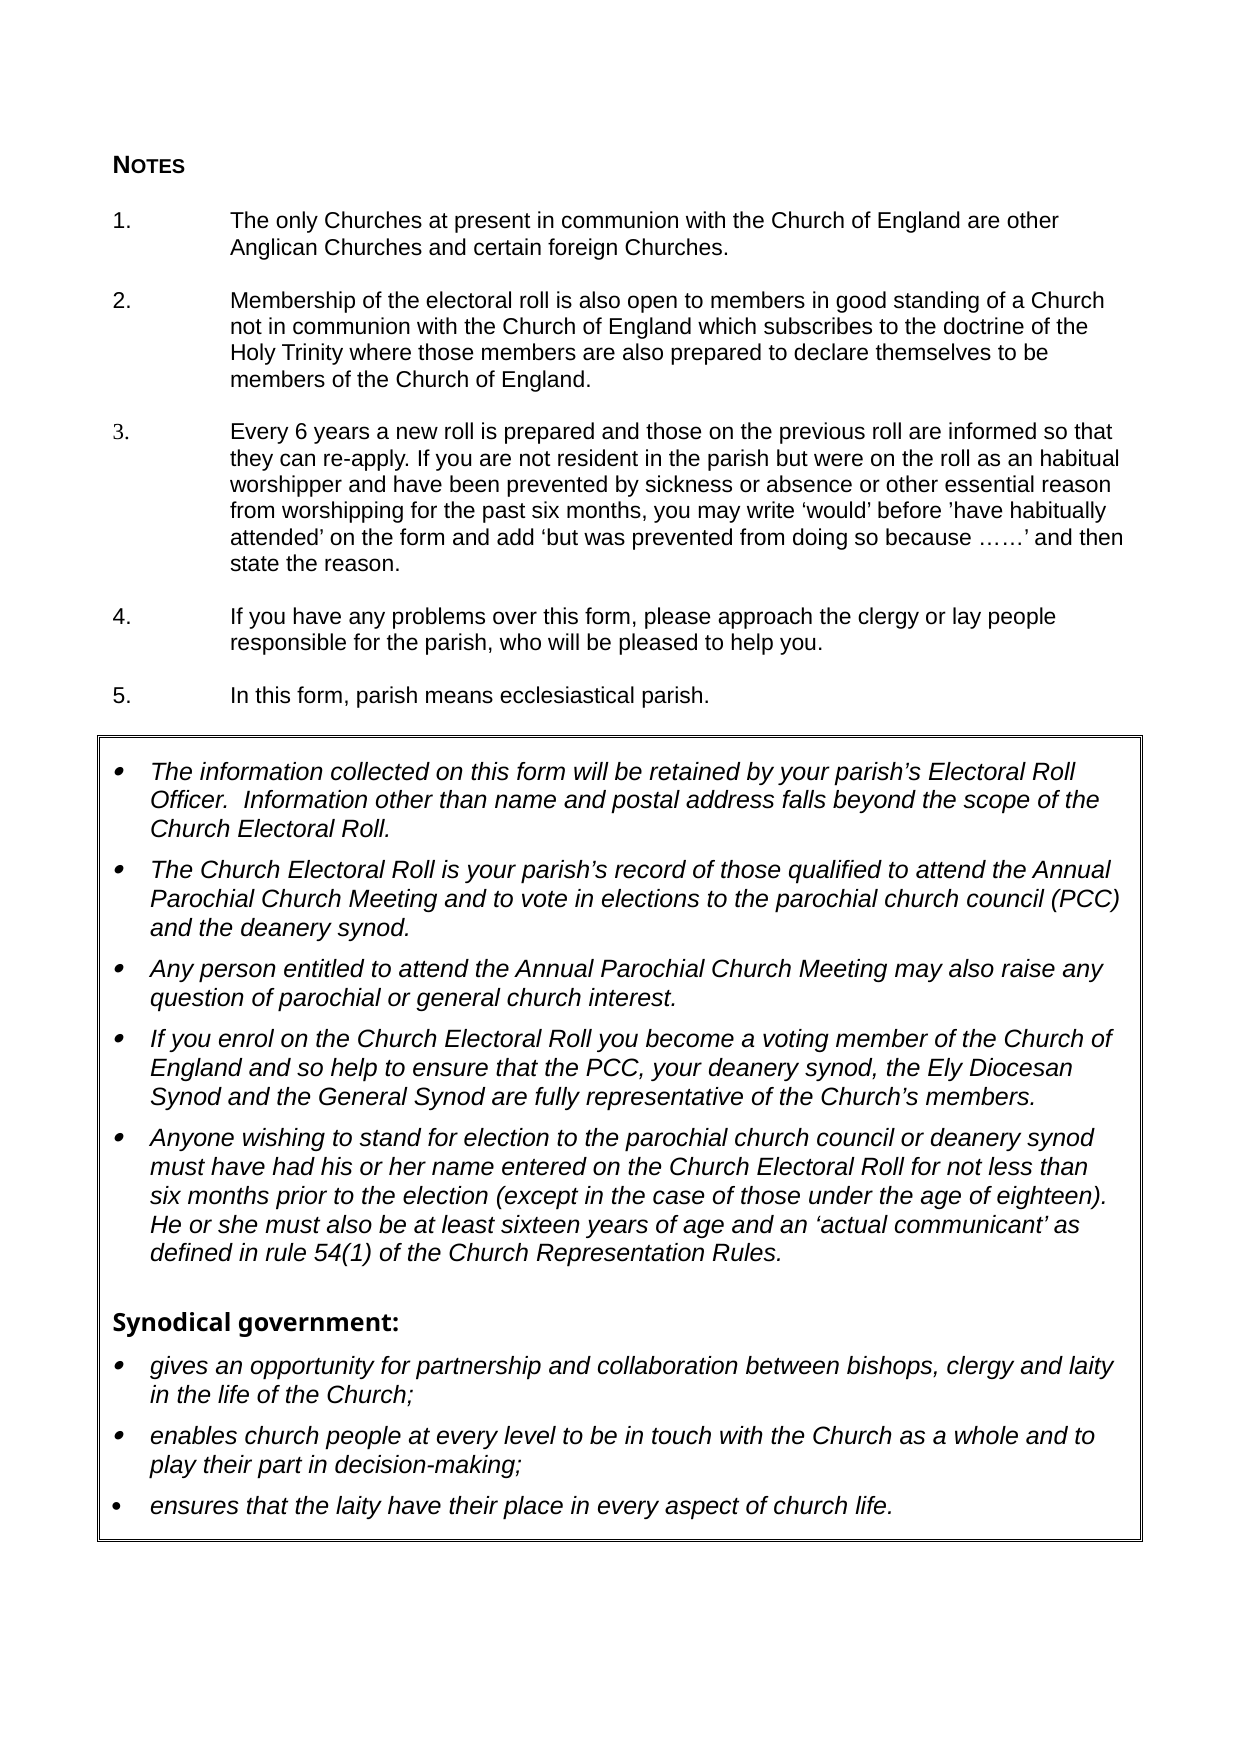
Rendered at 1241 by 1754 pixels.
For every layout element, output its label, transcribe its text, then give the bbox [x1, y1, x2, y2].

list Any person entitled to attend the Meeting may also raise any question of parochial or general church interest. [100, 932, 1140, 1002]
list The Church Electoral Roll is your parish’s record of those qualified to attend the Meeting and to vote in elections to the parochial church council (PCC) and the deanery synod. [100, 833, 1140, 932]
text 1. The only Churches at present in communion with the Church of England are other and certain foreign Churches. [112, 207, 1128, 260]
list Anyone wishing to stand for election to the parochial church council or deanery synod must have had his or her name entered on the Church Electoral Roll for not less than six months prior to the election (except in the case of those under the age of eighteen). He or she must also be at least sixteen years of age and an ‘actual communicant’ as defined in rule 54(1) of the Church Representation Rules. [100, 1101, 1140, 1267]
text 4. If you have any problems over this form, please approach the clergy or lay people responsible for the parish, who will be pleased to help you. [112, 603, 1128, 656]
text 2. Membership of the electoral roll is also open to members in good standing of a Church not in communion with the Church of England which subscribes to the doctrine of the Holy Trinity where those members are also prepared to declare themselves to be members of the Church of England. [112, 287, 1128, 392]
list Every 6 years a new roll is prepared and those on the previous roll are informed so that they can re-apply. If you are not resident in the parish but were on the roll as an habitual worshipper and have been prevented by sickness or absence or other essential reason from worshipping for the past six months, you may write ‘would’ before ’have habitually attended’ on the form and add ‘but was prevented from doing so because ……’ and then state the reason. [112, 418, 1128, 577]
text Notes [112, 150, 1128, 179]
list ensures that the laity have their place in every aspect of church life. [100, 1469, 1140, 1539]
subtitle Synodical government: [100, 1283, 1140, 1329]
list gives an opportunity for partnership and collaboration between bishops, clergy and laity in the life of the Church; [100, 1329, 1140, 1399]
list enables church people at every level to be in touch with the Church as a whole and to play their part in decision-making; [100, 1399, 1140, 1469]
list If you enrol on the Church Electoral Roll you become a voting member of the Church of England and so help to ensure that the PCC, your deanery synod, the Ely Diocesan Synod and the General Synod are fully representative of the Church’s members. [100, 1002, 1140, 1101]
list The information collected on this form will be retained by your parish’s Electoral Roll Officer. Information other than name and postal address falls beyond the scope of the Church Electoral Roll. [100, 738, 1140, 833]
text 5. In this form, parish means ecclesiastical parish. [112, 682, 1128, 708]
